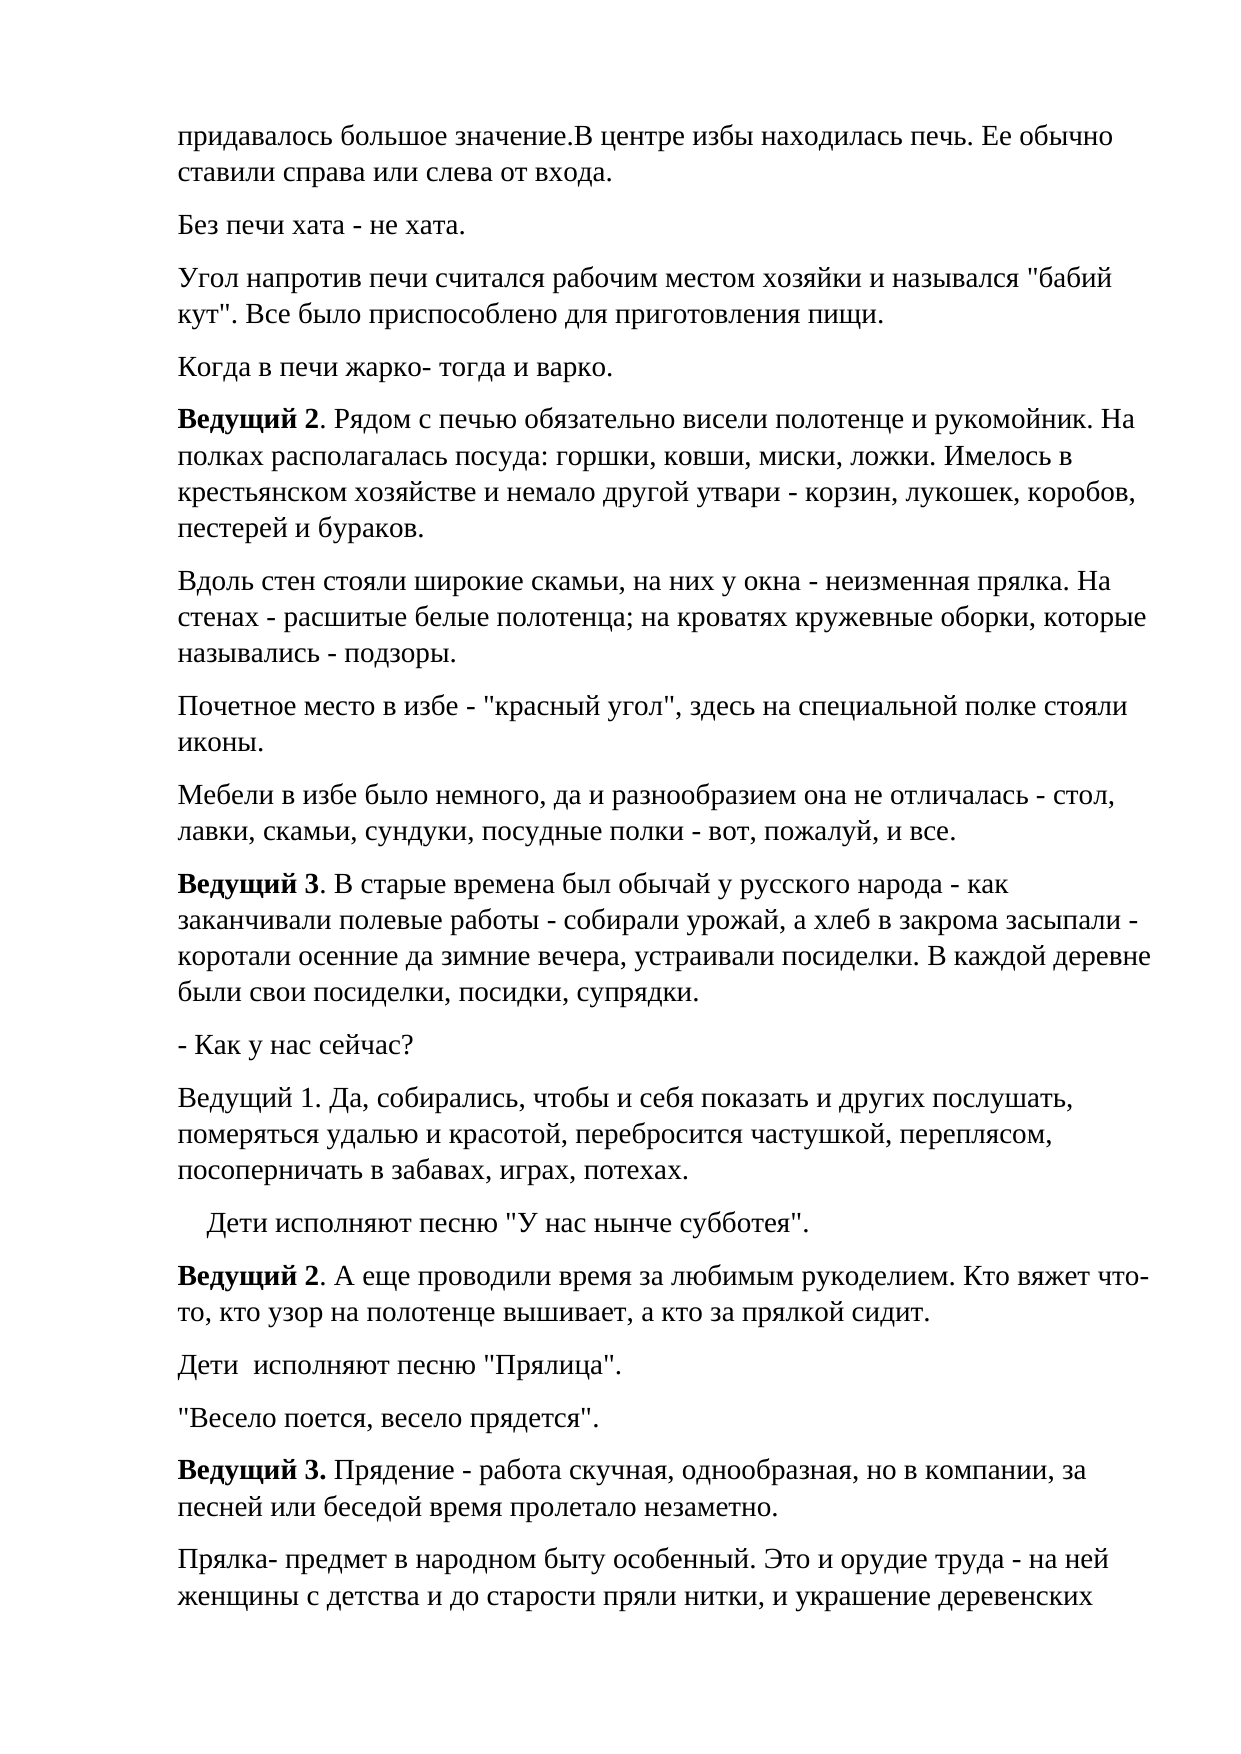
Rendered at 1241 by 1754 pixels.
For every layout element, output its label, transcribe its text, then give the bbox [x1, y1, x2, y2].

text "Весело поется, весело прядется". [177, 1400, 1152, 1433]
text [177, 1541, 1152, 1611]
text Ведущий 3. Прядение - работа скучная, однообразная, но в компании, за песней или беседой время пролетало незаметно. [177, 1452, 1152, 1522]
text Когда в печи жарко- тогда и варко. [177, 349, 1152, 382]
text Дети исполняют песню "Прялица". [177, 1347, 1152, 1380]
text Дети исполняют песню "У нас нынче субботея". [177, 1205, 1152, 1239]
text Почетное место в избе - "красный угол", здесь на специальной полке стояли иконы. [177, 688, 1152, 758]
text Вдоль стен стояли широкие скамьи, на них у окна - неизменная прялка. На стенах - расшитые белые полотенца; на кроватях кружевные оборки, которые назывались - подзоры. [177, 563, 1152, 669]
text Ведущий 3. В старые времена был обычай у русского народа - как заканчивали полевые работы - собирали урожай, а хлеб в закрома засыпали - коротали осенние да зимние вечера, устраивали посиделки. В каждой деревне были свои посиделки, посидки, супрядки. [177, 866, 1152, 1008]
text Мебели в избе было немного, да и разнообразием она не отличалась - стол, лавки, скамьи, сундуки, посудные полки - вот, пожалуй, и все. [177, 777, 1152, 847]
text Угол напротив печи считался рабочим местом хозяйки и назывался "бабий кут". Все было приспособлено для приготовления пищи. [177, 260, 1152, 329]
text - Как у нас сейчас? [177, 1027, 1152, 1061]
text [177, 118, 1152, 188]
text Ведущий 1. Да, собирались, чтобы и себя показать и других послушать, померяться удалью и красотой, перебросится частушкой, переплясом, посоперничать в забавах, играх, потехах. [177, 1080, 1152, 1186]
text Ведущий 2. А еще проводили время за любимым рукоделием. Кто вяжет что-то, кто узор на полотенце вышивает, а кто за прялкой сидит. [177, 1258, 1152, 1328]
text Без печи хата - не хата. [177, 207, 1152, 241]
text Ведущий 2. Рядом с печью обязательно висели полотенце и рукомойник. На полках располагалась посуда: горшки, ковши, миски, ложки. Имелось в крестьянском хозяйстве и немало другой утвари - корзин, лукошек, коробов, пестерей и бураков. [177, 402, 1152, 544]
